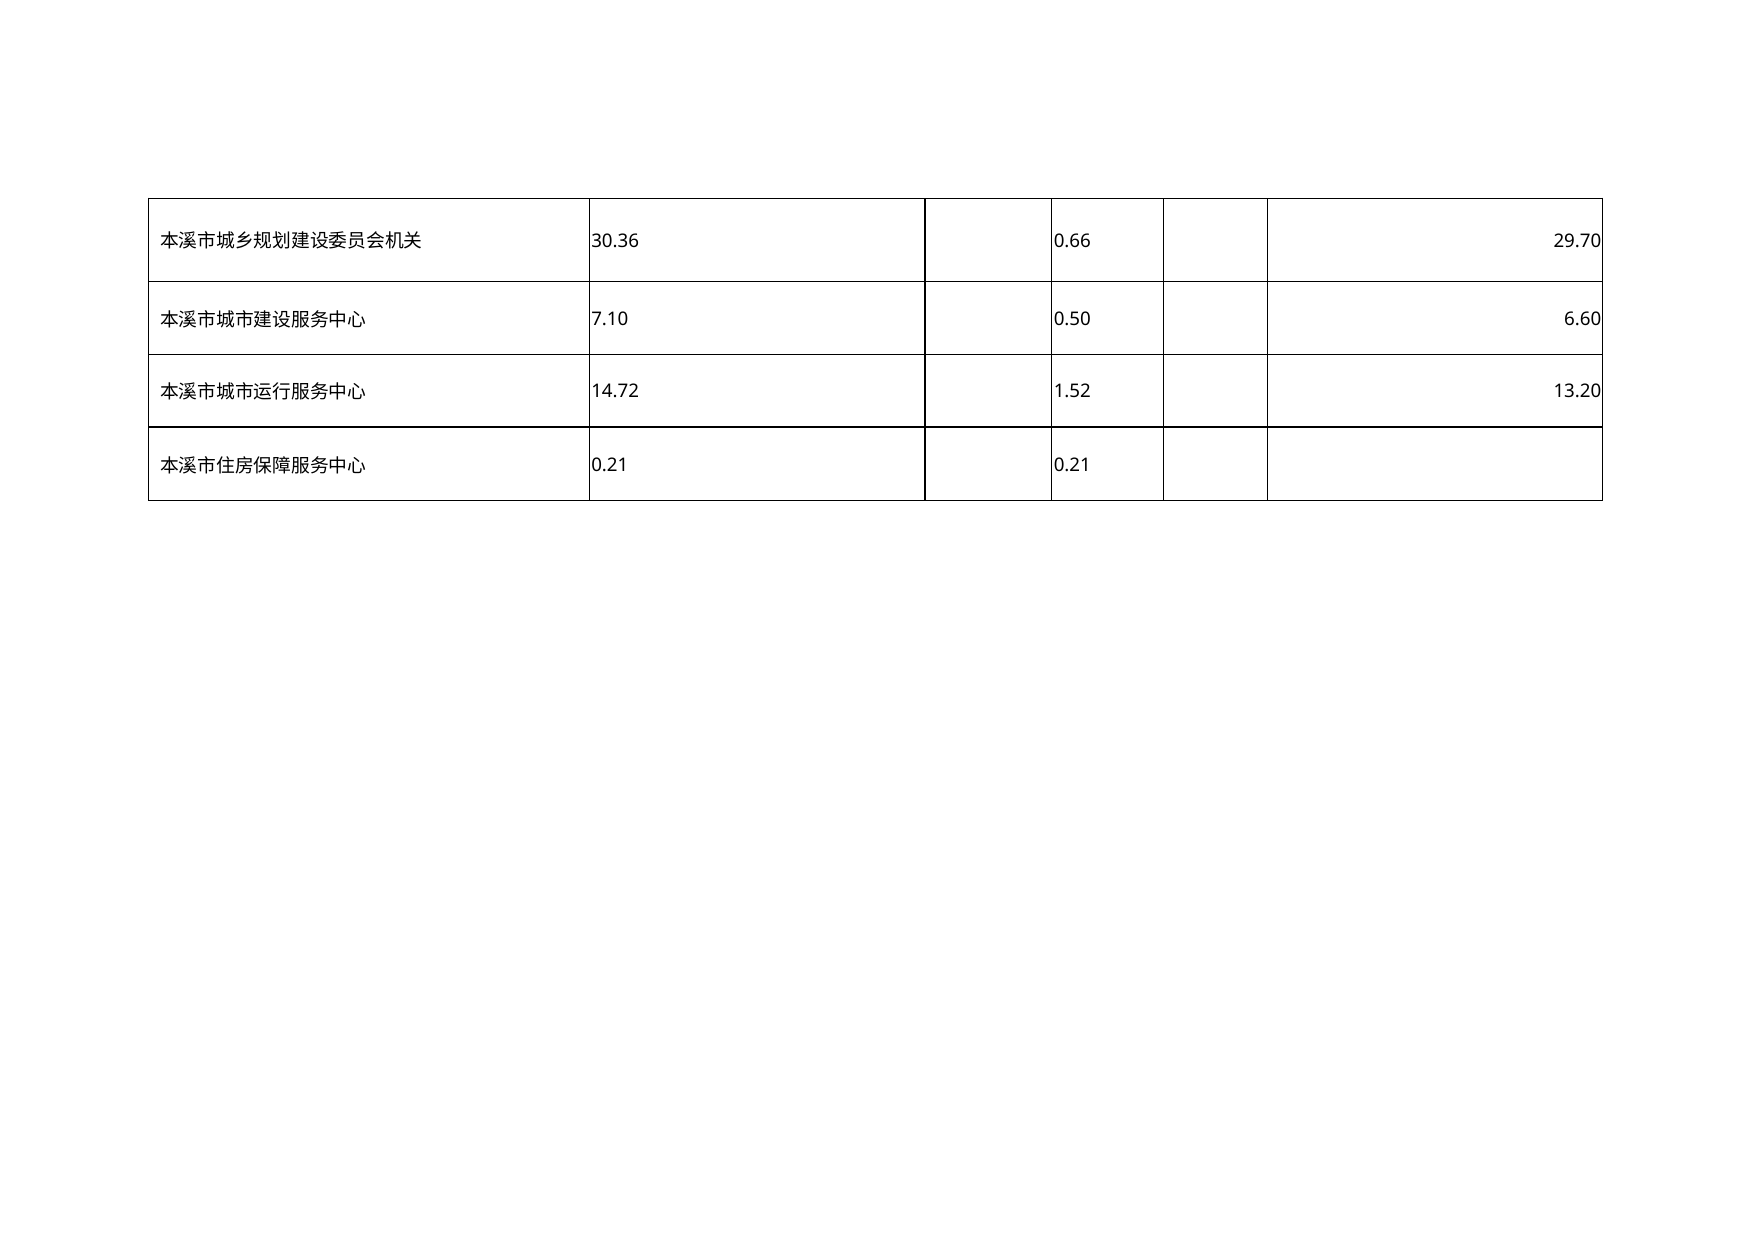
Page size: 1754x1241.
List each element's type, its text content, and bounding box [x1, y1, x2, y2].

table_cell 1.52 [1052, 355, 1163, 426]
table_cell [1164, 199, 1267, 281]
table_cell [926, 428, 1051, 500]
table_cell 6.60 [1268, 282, 1602, 354]
table_cell [1164, 355, 1267, 426]
table_cell 0.21 [1052, 428, 1163, 500]
table_cell 29.70 [1268, 199, 1602, 281]
table_cell 14.72 [590, 355, 924, 426]
table_cell 30.36 [590, 199, 924, 281]
table_cell 本溪市城乡规划建设委员会机关 [149, 199, 589, 281]
table_cell 13.20 [1268, 355, 1602, 426]
table_cell [926, 199, 1051, 281]
table_cell 7.10 [590, 282, 924, 354]
table_cell 0.66 [1052, 199, 1163, 281]
table_cell 本溪市城市运行服务中心 [149, 355, 589, 426]
table_cell 本溪市城市建设服务中心 [149, 282, 589, 354]
table_cell [926, 355, 1051, 426]
table_cell [1268, 428, 1602, 500]
table_cell 0.21 [590, 428, 924, 500]
table_cell 0.50 [1052, 282, 1163, 354]
table_cell 本溪市住房保障服务中心 [149, 428, 589, 500]
table_cell [926, 282, 1051, 354]
table_cell [1164, 428, 1267, 500]
table_cell [1164, 282, 1267, 354]
